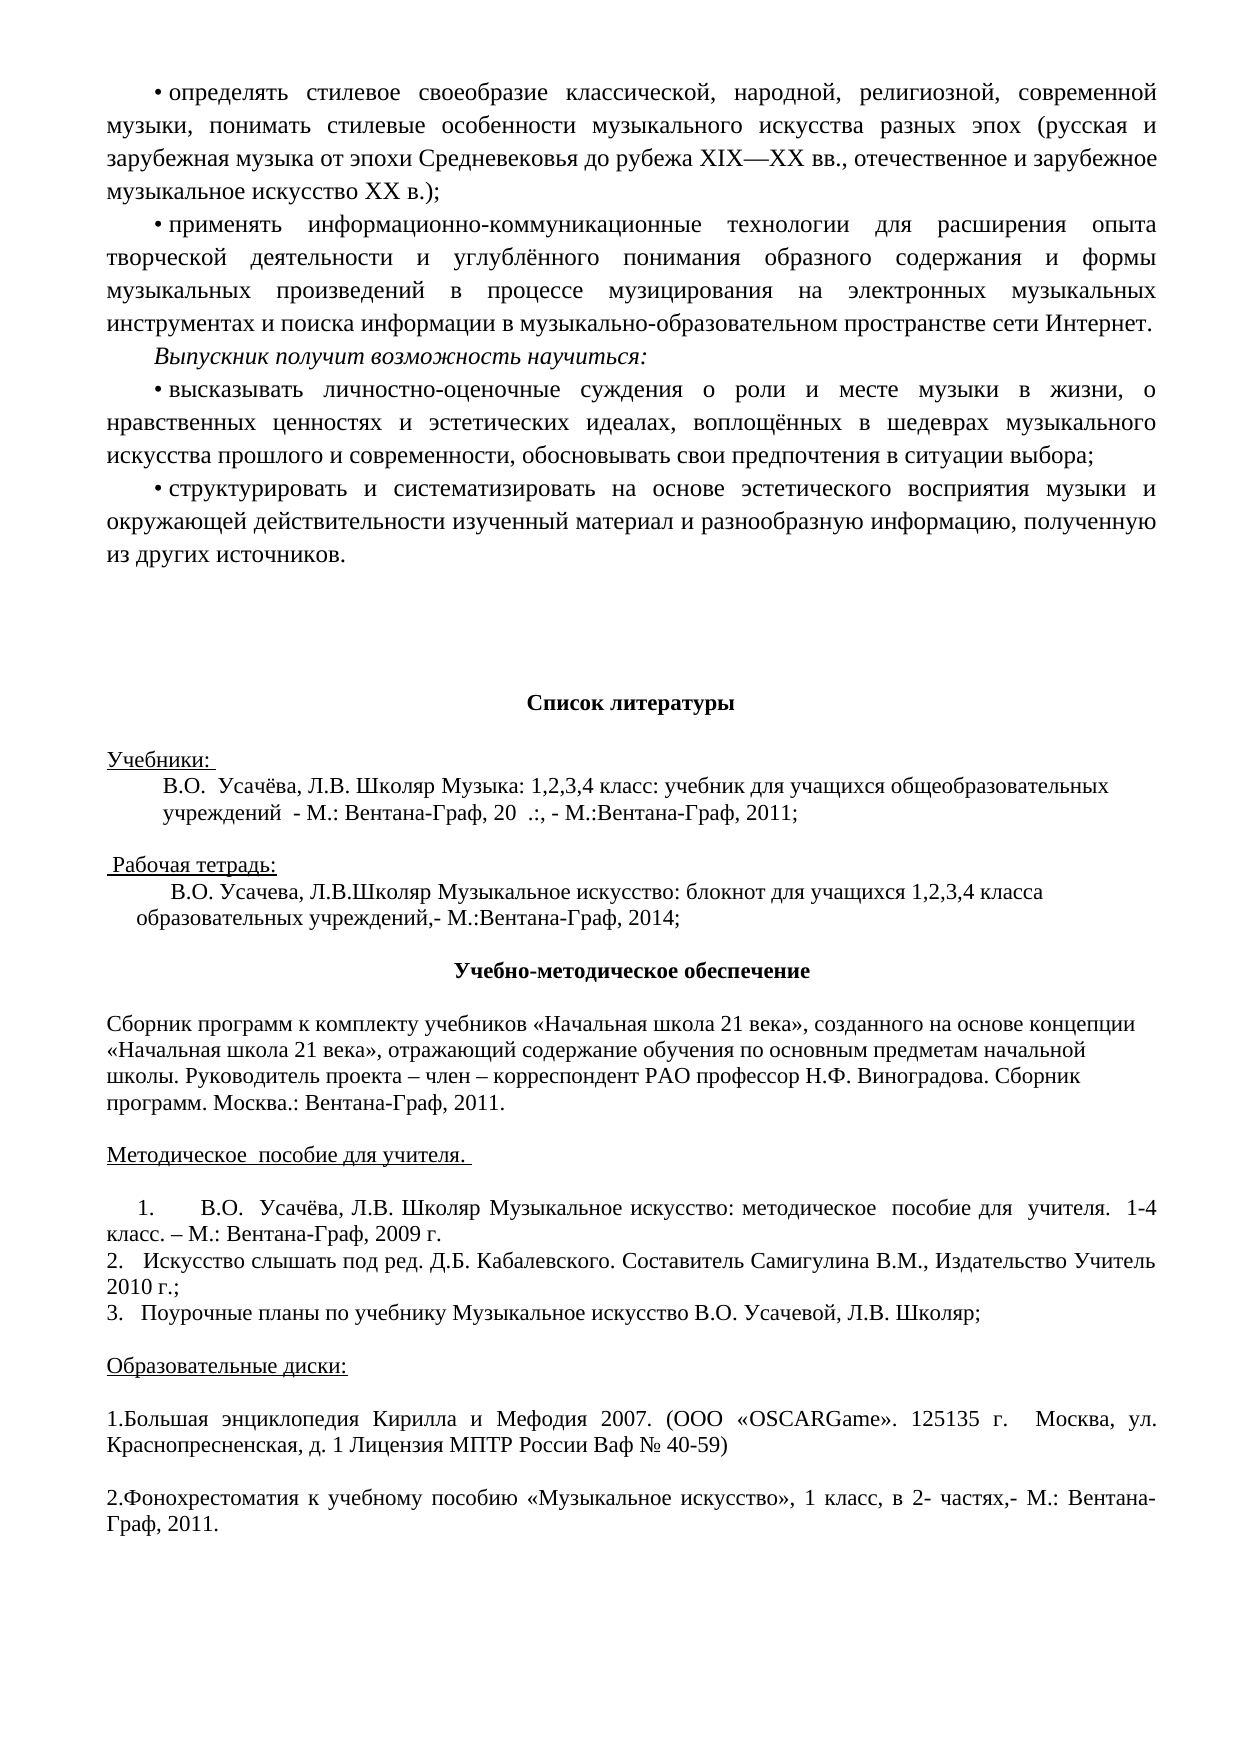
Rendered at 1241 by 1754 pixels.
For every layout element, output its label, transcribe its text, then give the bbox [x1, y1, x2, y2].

text Выпускник получит возможность научиться: [106, 341, 1157, 370]
text • структурировать и систематизировать на основе эстетического восприятия музыки и окружающей действительности изученный материал и разнообразную информацию, полученную из других источников. [106, 473, 1157, 568]
text 1.Большая энциклопедия Кирилла и Мефодия 2007. (ООО «OSCARGame». 125135 г. Москва, ул. Краснопресненская, д. 1 Лицензия МПТР России Ваф № 40-59) [106, 1405, 1158, 1458]
text В.О. Усачёва, Л.В. Школяр Музыка: 1,2,3,4 класс: учебник для учащихся общеобразовательных учреждений - М.: Вентана-Граф, 20 .:, - М.:Вентана-Граф, 2011; [163, 772, 1157, 825]
text Рабочая тетрадь: [106, 851, 1157, 878]
text 2.Фонохрестоматия к учебному пособию «Музыкальное искусство», 1 класс, в 2- частях,- М.: Вентана-Граф, 2011. [106, 1484, 1158, 1537]
text Образовательные диски: [106, 1352, 1157, 1378]
text 3. Поурочные планы по учебнику Музыкальное искусство В.О. Усачевой, Л.В. Школяр; [106, 1299, 1157, 1326]
text 1. В.О. Усачёва, Л.В. Школяр Музыкальное искусство: методическое пособие для учителя. 1-4 класс. – М.: Вентана-Граф, 2009 г. [106, 1194, 1157, 1247]
text • применять информационно-коммуникационные технологии для расширения опыта творческой деятельности и углублённого понимания образного содержания и формы музыкальных произведений в процессе музицирования на электронных музыкальных инструментах и поиска информации в музыкально-образовательном пространстве сети Интернет. [106, 209, 1157, 337]
text Список литературы [106, 689, 1155, 716]
text 2. Искусство слышать под ред. Д.Б. Кабалевского. Составитель Самигулина В.М., Издательство Учитель 2010 г.; [106, 1247, 1157, 1299]
text Методическое пособие для учителя. [106, 1141, 1157, 1168]
text Сборник программ к комплекту учебников «Начальная школа 21 века», созданного на основе концепции «Начальная школа 21 века», отражающий содержание обучения по основным предметам начальной школы. Руководитель проекта – член – корреспондент РАО профессор Н.Ф. Виноградова. Сборник программ. Москва.: Вентана-Граф, 2011. [106, 1009, 1157, 1115]
text • высказывать личностно-оценочные суждения о роли и месте музыки в жизни, о нравственных ценностях и эстетических идеалах, воплощённых в шедеврах музыкального искусства прошлого и современности, обосновывать свои предпочтения в ситуации выбора; [106, 374, 1157, 469]
text • определять стилевое своеобразие классической, народной, религиозной, современной музыки, понимать стилевые особенности музыкального искусства разных эпох (русская и зарубежная музыка от эпохи Средневековья до рубежа XIX—XX вв., отечественное и зарубежное музыкальное искусство XX в.); [106, 77, 1157, 204]
text Учебно-методическое обеспечение [106, 957, 1157, 983]
text В.О. Усачева, Л.В.Школяр Музыкальное искусство: блокнот для учащихся 1,2,3,4 класса образовательных учреждений,- М.:Вентана-Граф, 2014; [136, 878, 1157, 931]
text Учебники: [106, 746, 1157, 772]
